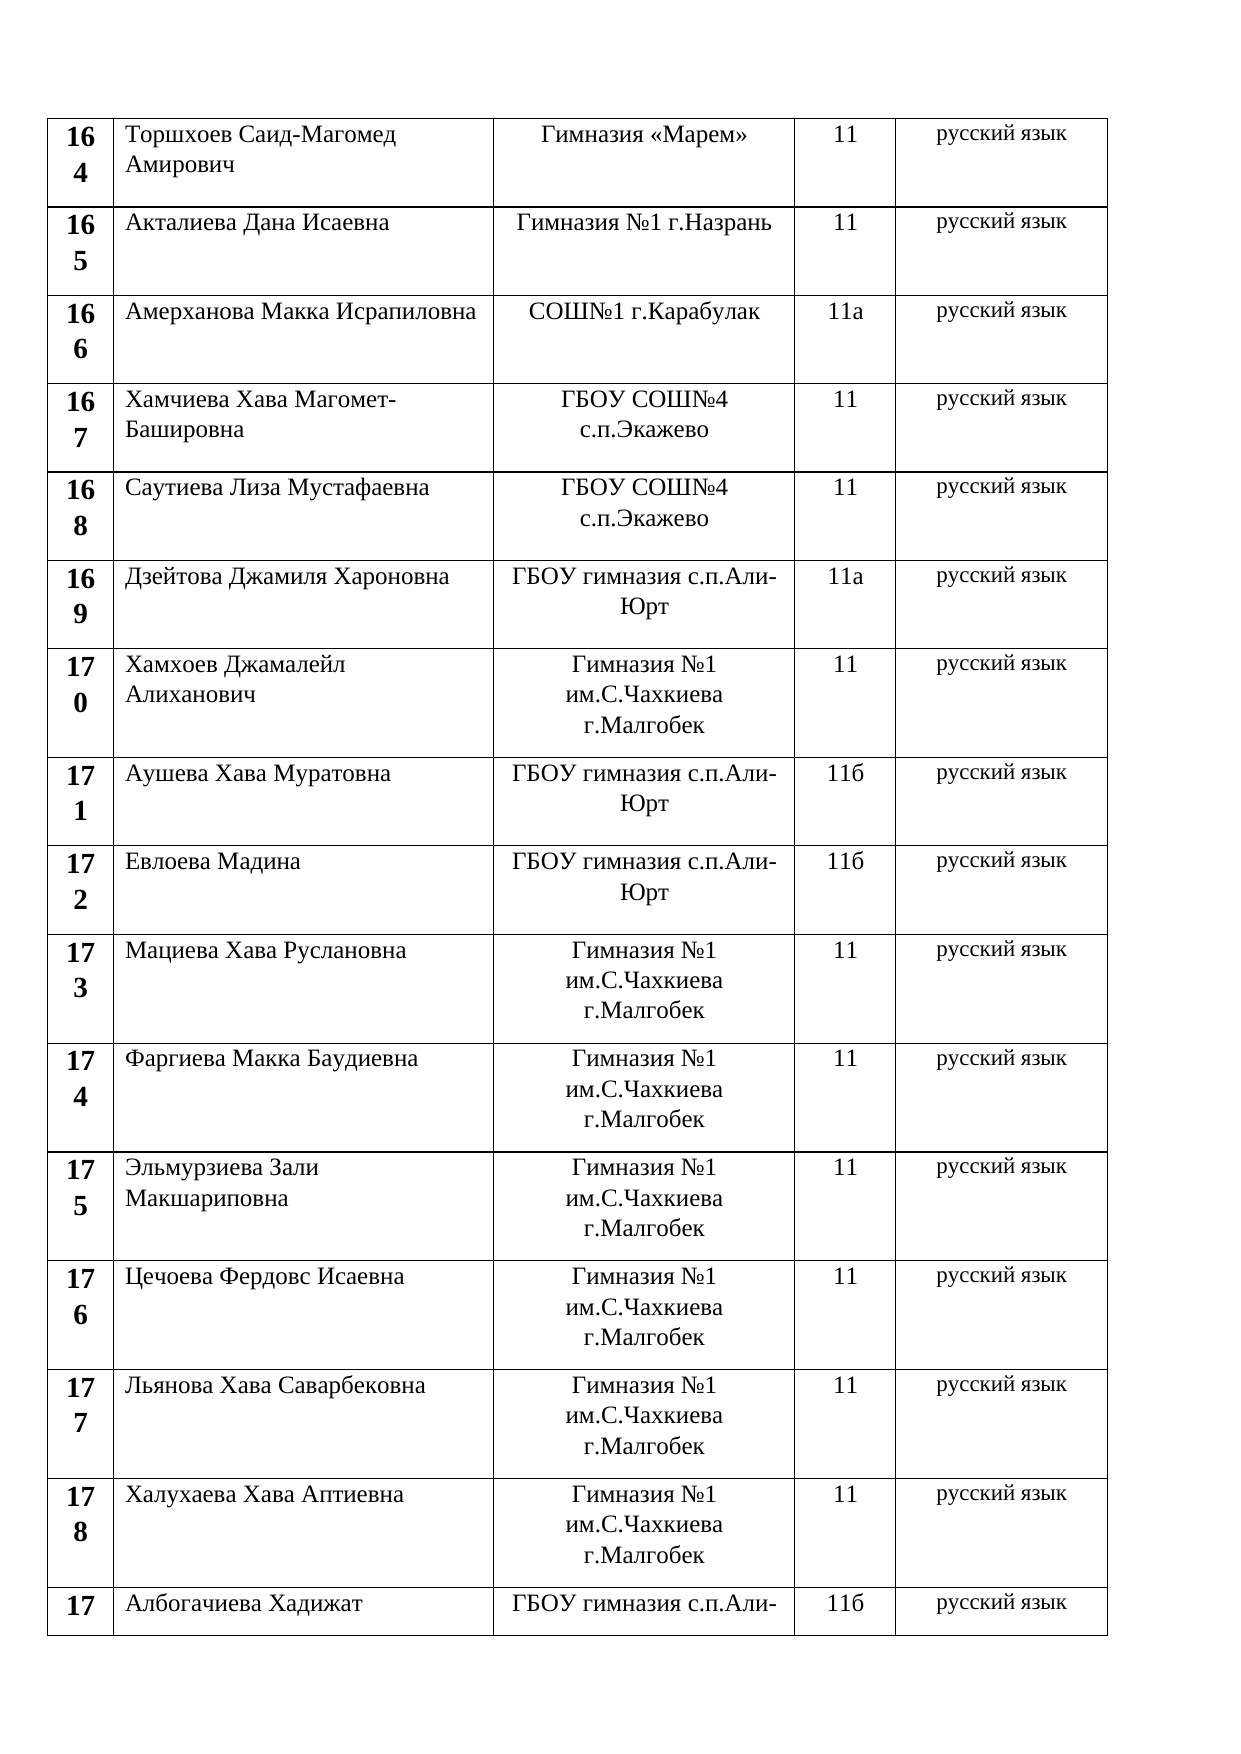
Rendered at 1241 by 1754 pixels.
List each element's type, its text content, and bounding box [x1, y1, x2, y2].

table_cell Гимназия «Марем» [494, 119, 794, 206]
table_cell Гимназия №1 им.С.Чахкиева г.Малгобек [494, 1261, 794, 1369]
table_cell Гимназия №1 г.Назрань [494, 208, 794, 295]
table_cell Гимназия №1 им.С.Чахкиева г.Малгобек [494, 1479, 794, 1587]
table_cell русский язык [896, 1153, 1107, 1260]
table_cell 11 [795, 384, 895, 471]
table_cell 11 [795, 1153, 895, 1260]
table_cell Аушева Хава Муратовна [114, 758, 493, 845]
table_cell 178 [48, 1479, 113, 1587]
table_cell Амерханова Макка Исрапиловна [114, 296, 493, 383]
table_cell Халухаева Хава Аптиевна [114, 1479, 493, 1587]
table_cell Акталиева Дана Исаевна [114, 208, 493, 295]
table_cell 11 [795, 649, 895, 757]
table_cell 11 [795, 119, 895, 206]
table_cell СОШ№1 г.Карабулак [494, 296, 794, 383]
table_cell ГБОУ СОШ№4 с.п.Экажево [494, 384, 794, 471]
table_cell 168 [48, 473, 113, 560]
table_cell Льянова Хава Саварбековна [114, 1370, 493, 1478]
table_cell ГБОУ СОШ№4 с.п.Экажево [494, 473, 794, 560]
table_cell русский язык [896, 649, 1107, 757]
table_cell Гимназия №1 им.С.Чахкиева г.Малгобек [494, 1044, 794, 1151]
table_cell Фаргиева Макка Баудиевна [114, 1044, 493, 1151]
table_cell русский язык [896, 384, 1107, 471]
table_cell русский язык [896, 1479, 1107, 1587]
table_cell Гимназия №1 им.С.Чахкиева г.Малгобек [494, 649, 794, 757]
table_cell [494, 1588, 794, 1635]
table_cell ГБОУ гимназия с.п.Али-Юрт [494, 561, 794, 648]
table_cell Торшхоев Саид-Магомед Амирович [114, 119, 493, 206]
table_cell Евлоева Мадина [114, 846, 493, 934]
table_cell 11 [795, 1261, 895, 1369]
table_cell 176 [48, 1261, 113, 1369]
table_cell Хамчиева Хава Магомет-Башировна [114, 384, 493, 471]
table_cell Албогачиева Хадижат [114, 1588, 493, 1635]
table_cell 11б [795, 1588, 895, 1635]
table_cell 11 [795, 473, 895, 560]
table_cell русский язык [896, 119, 1107, 206]
table_cell русский язык [896, 561, 1107, 648]
table_cell русский язык [896, 1261, 1107, 1369]
table_cell 171 [48, 758, 113, 845]
table_cell ГБОУ гимназия с.п.Али-Юрт [494, 758, 794, 845]
table_cell 170 [48, 649, 113, 757]
table_cell русский язык [896, 1044, 1107, 1151]
table_cell 11б [795, 846, 895, 934]
table_cell русский язык [896, 473, 1107, 560]
table_cell русский язык [896, 758, 1107, 845]
table_cell 11 [795, 1479, 895, 1587]
table_cell Эльмурзиева Зали Макшариповна [114, 1153, 493, 1260]
table_cell русский язык [896, 296, 1107, 383]
table_cell 167 [48, 384, 113, 471]
table_cell 177 [48, 1370, 113, 1478]
table_cell русский язык [896, 1370, 1107, 1478]
table_cell Мациева Хава Руслановна [114, 935, 493, 1042]
table_cell русский язык [896, 208, 1107, 295]
table_cell 11 [795, 208, 895, 295]
table_cell Саутиева Лиза Мустафаевна [114, 473, 493, 560]
table_cell русский язык [896, 1588, 1107, 1635]
table_cell 169 [48, 561, 113, 648]
table_cell 11 [795, 1044, 895, 1151]
table_cell Гимназия №1 им.С.Чахкиева г.Малгобек [494, 1153, 794, 1260]
table_cell 11а [795, 296, 895, 383]
table_cell 164 [48, 119, 113, 206]
table_cell 165 [48, 208, 113, 295]
table_cell русский язык [896, 935, 1107, 1042]
table_cell ГБОУ гимназия с.п.Али-Юрт [494, 846, 794, 934]
table_cell 11а [795, 561, 895, 648]
table_cell Гимназия №1 им.С.Чахкиева г.Малгобек [494, 1370, 794, 1478]
table_cell 173 [48, 935, 113, 1042]
table_cell 11 [795, 935, 895, 1042]
table_cell 11 [795, 1370, 895, 1478]
table_cell 166 [48, 296, 113, 383]
table_cell 11б [795, 758, 895, 845]
table_cell 179 [48, 1588, 113, 1635]
table_cell Гимназия №1 им.С.Чахкиева г.Малгобек [494, 935, 794, 1042]
table_cell русский язык [896, 846, 1107, 934]
table_cell 174 [48, 1044, 113, 1151]
table_cell Хамхоев Джамалейл Алиханович [114, 649, 493, 757]
table_cell Цечоева Фердовс Исаевна [114, 1261, 493, 1369]
table_cell 175 [48, 1153, 113, 1260]
table_cell 172 [48, 846, 113, 934]
table_cell Дзейтова Джамиля Хароновна [114, 561, 493, 648]
